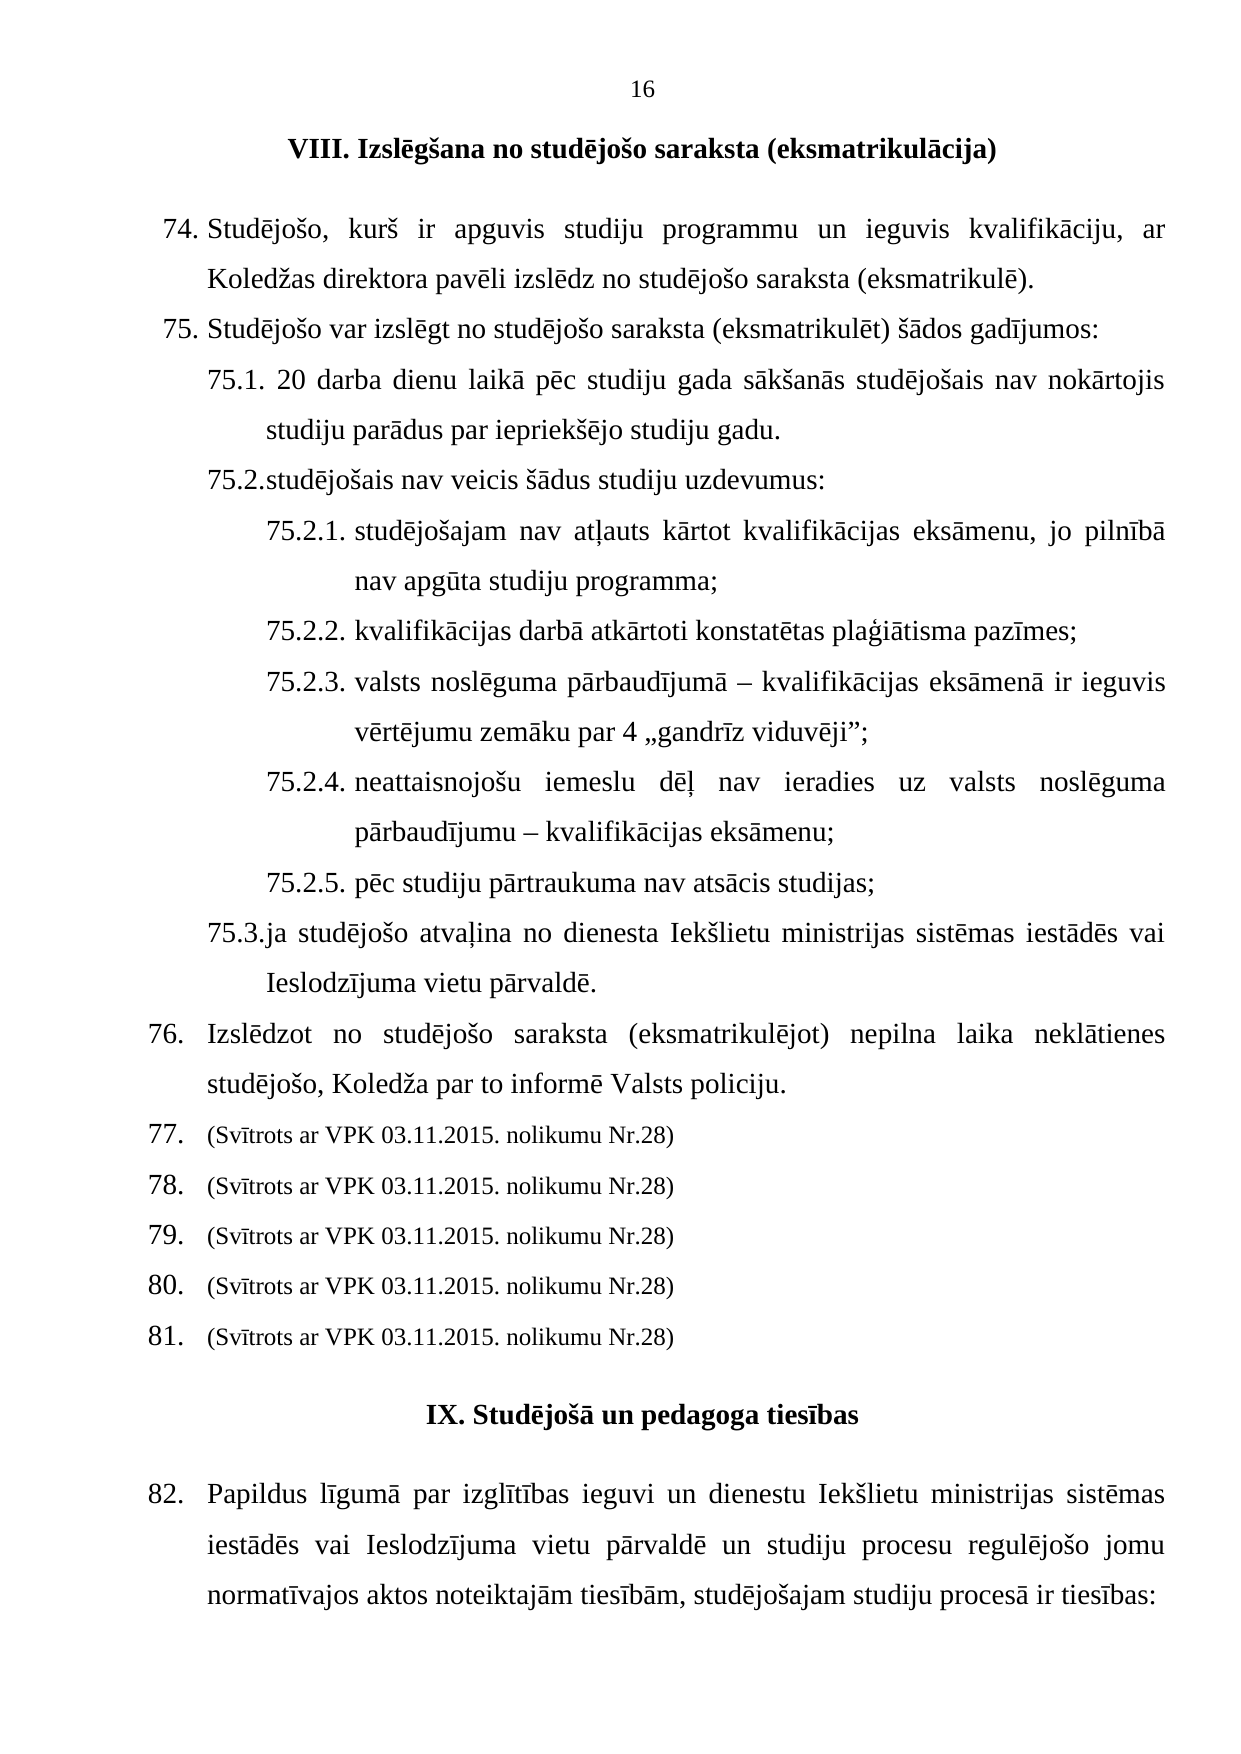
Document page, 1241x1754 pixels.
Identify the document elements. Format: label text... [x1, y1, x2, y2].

list (Svītrots ar VPK 03.11.2015. nolikumu Nr.28) [148, 1116, 1166, 1150]
list (Svītrots ar VPK 03.11.2015. nolikumu Nr.28) [148, 1318, 1166, 1351]
list neattaisnojošu iemeslu dēļ nav ieradies uz valsts noslēguma pārbaudījumu – kvalifikācijas eksāmenu; [266, 764, 1166, 848]
list valsts noslēguma pārbaudījumā – kvalifikācijas eksāmenā ir ieguvis vērtējumu zemāku par 4 „gandrīz viduvēji”; [266, 664, 1166, 747]
list Studējošo var izslēgt no studējošo saraksta (eksmatrikulēt) šādos gadījumos: [162, 311, 1166, 345]
list (Svītrots ar VPK 03.11.2015. nolikumu Nr.28) [148, 1267, 1166, 1301]
text IX. Studējošā un pedagoga tiesības [118, 1397, 1166, 1431]
list Izslēdzot no studējošo saraksta (eksmatrikulējot) nepilna laika neklātienes studējošo, Koledža par to informē Valsts policiju. [148, 1016, 1166, 1100]
list Studējošo, kurš ir apguvis studiju programmu un ieguvis kvalifikāciju, ar Koledžas direktora pavēli izslēdz no studējošo saraksta (eksmatrikulē). [162, 211, 1166, 295]
list Papildus līgumā par izglītības ieguvi un dienestu Iekšlietu ministrijas sistēmas iestādēs vai Ieslodzījuma vietu pārvaldē un studiju procesu regulējošo jomu normatīvajos aktos noteiktajām tiesībām, studējošajam studiju procesā ir tiesības: [148, 1477, 1166, 1611]
list studējošajam nav atļauts kārtot kvalifikācijas eksāmenu, jo pilnībā nav apgūta studiju programma; [266, 513, 1166, 597]
text VIII. Izslēgšana no studējošo saraksta (eksmatrikulācija) [118, 131, 1166, 165]
list kvalifikācijas darbā atkārtoti konstatētas plaģiātisma pazīmes; [266, 613, 1166, 647]
list 20 darba dienu laikā pēc studiju gada sākšanās studējošais nav nokārtojis studiju parādus par iepriekšējo studiju gadu. [207, 362, 1166, 446]
list pēc studiju pārtraukuma nav atsācis studijas; [266, 865, 1166, 898]
list (Svītrots ar VPK 03.11.2015. nolikumu Nr.28) [148, 1167, 1166, 1200]
list ja studējošo atvaļina no dienesta Iekšlietu ministrijas sistēmas iestādēs vai Ieslodzījuma vietu pārvaldē. [207, 915, 1166, 999]
list (Svītrots ar VPK 03.11.2015. nolikumu Nr.28) [148, 1217, 1166, 1251]
list studējošais nav veicis šādus studiju uzdevumus: [207, 462, 1166, 496]
